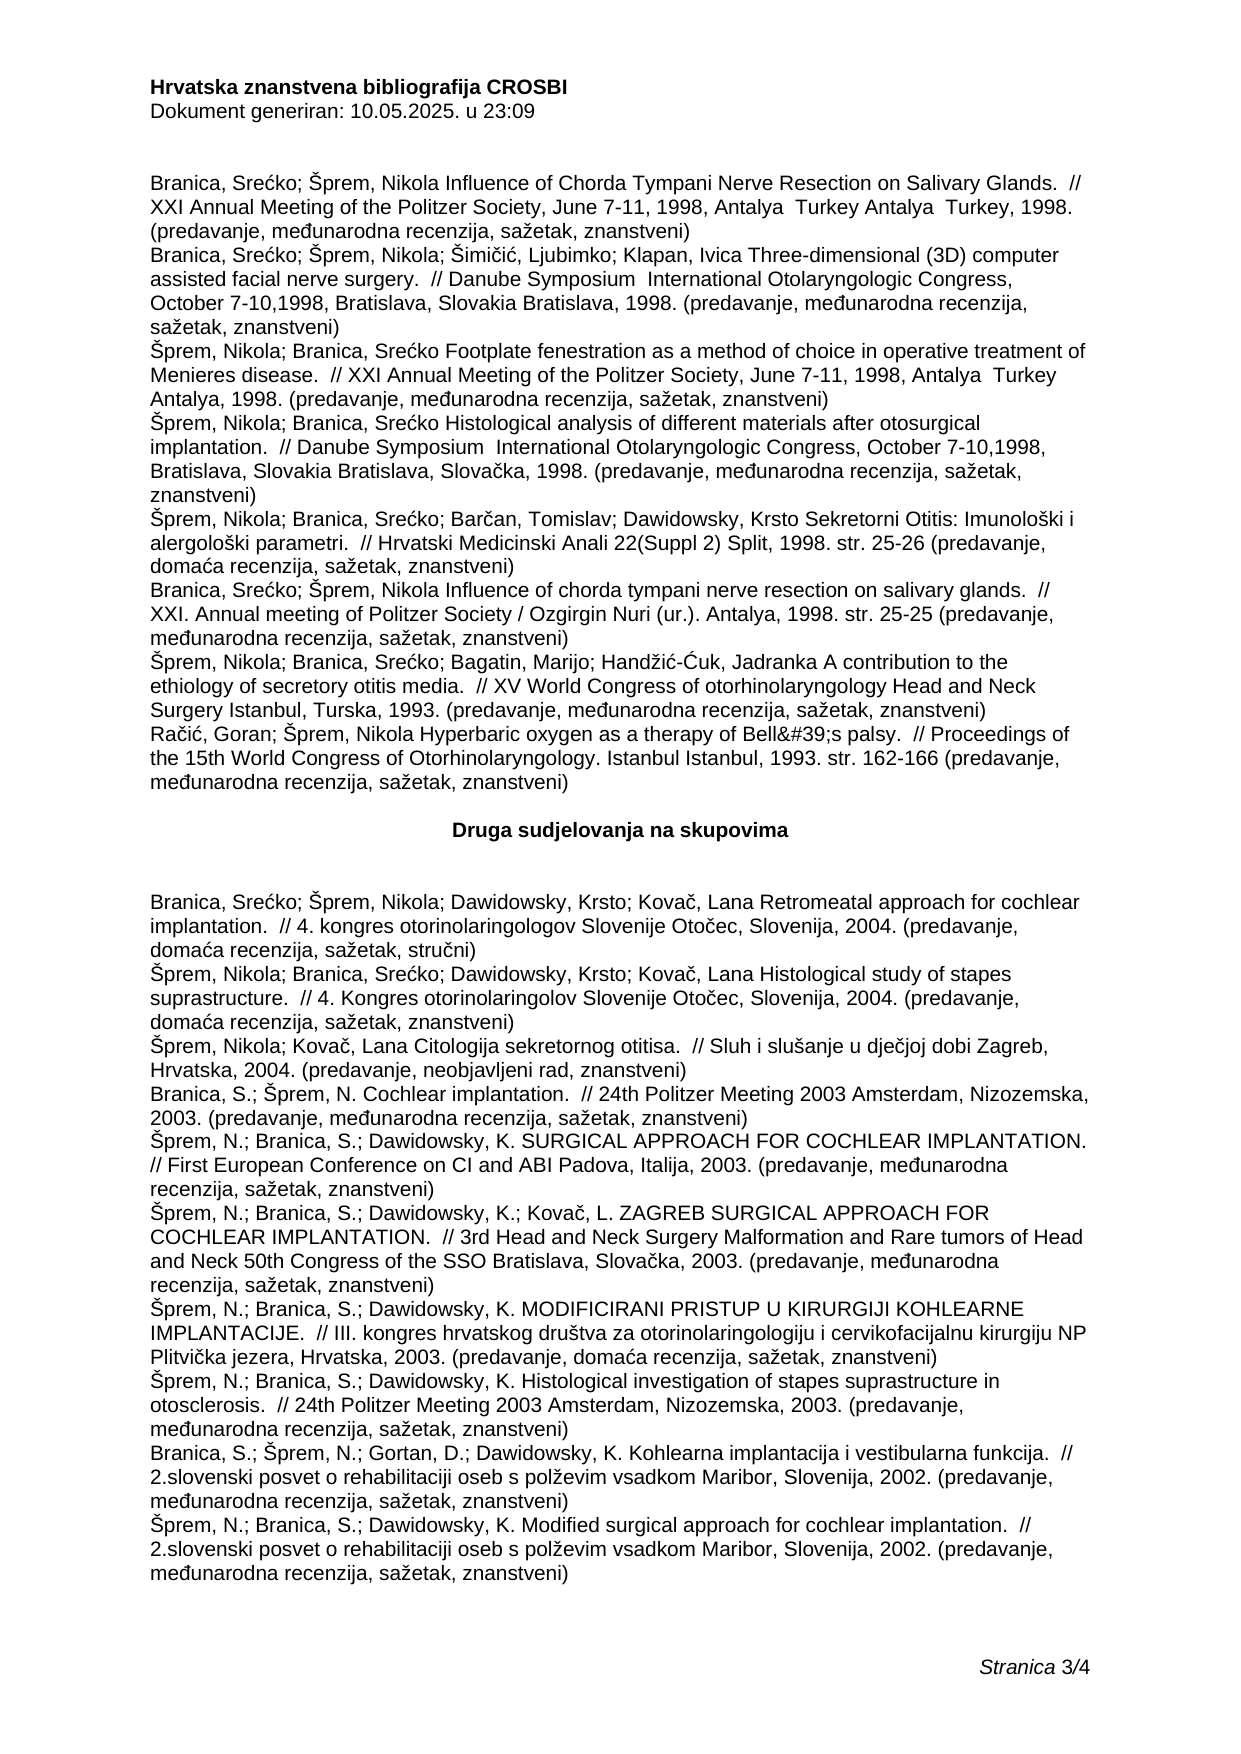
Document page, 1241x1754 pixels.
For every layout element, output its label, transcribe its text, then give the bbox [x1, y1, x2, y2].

text Šprem, Nikola; Branica, Srećko; Barčan, Tomislav; Dawidowsky, Krsto [150, 506, 1090, 578]
text Šprem, N.; Branica, S.; Dawidowsky, K.; Kovač, L. [150, 1201, 1090, 1297]
text Račić, Goran; Šprem, Nikola [150, 722, 1090, 794]
text Šprem, Nikola; Branica, Srećko; Bagatin, Marijo; Handžić-Ćuk, Jadranka [150, 650, 1090, 722]
subtitle Druga sudjelovanja na skupovima [150, 818, 1090, 842]
text Šprem, Nikola; Branica, Srećko [150, 411, 1090, 506]
text Branica, Srećko; Šprem, Nikola; Šimičić, Ljubimko; Klapan, Ivica [150, 243, 1090, 339]
text Šprem, Nikola; Branica, Srećko [150, 339, 1090, 411]
text Branica, Srećko; Šprem, Nikola [150, 171, 1090, 243]
text Branica, Srećko; Šprem, Nikola [150, 578, 1090, 650]
text Šprem, N.; Branica, S.; Dawidowsky, K. [150, 1297, 1090, 1369]
text Šprem, N.; Branica, S.; Dawidowsky, K. [150, 1129, 1090, 1201]
text Branica, S.; Šprem, N.; Gortan, D.; Dawidowsky, K. [150, 1441, 1090, 1513]
text Šprem, N.; Branica, S.; Dawidowsky, K. [150, 1513, 1090, 1584]
text Branica, Srećko; Šprem, Nikola; Dawidowsky, Krsto; Kovač, Lana [150, 890, 1090, 962]
text Šprem, Nikola; Kovač, Lana [150, 1033, 1090, 1081]
text Branica, S.; Šprem, N. [150, 1081, 1090, 1129]
text Šprem, Nikola; Branica, Srećko; Dawidowsky, Krsto; Kovač, Lana [150, 962, 1090, 1033]
text Šprem, N.; Branica, S.; Dawidowsky, K. [150, 1369, 1090, 1441]
